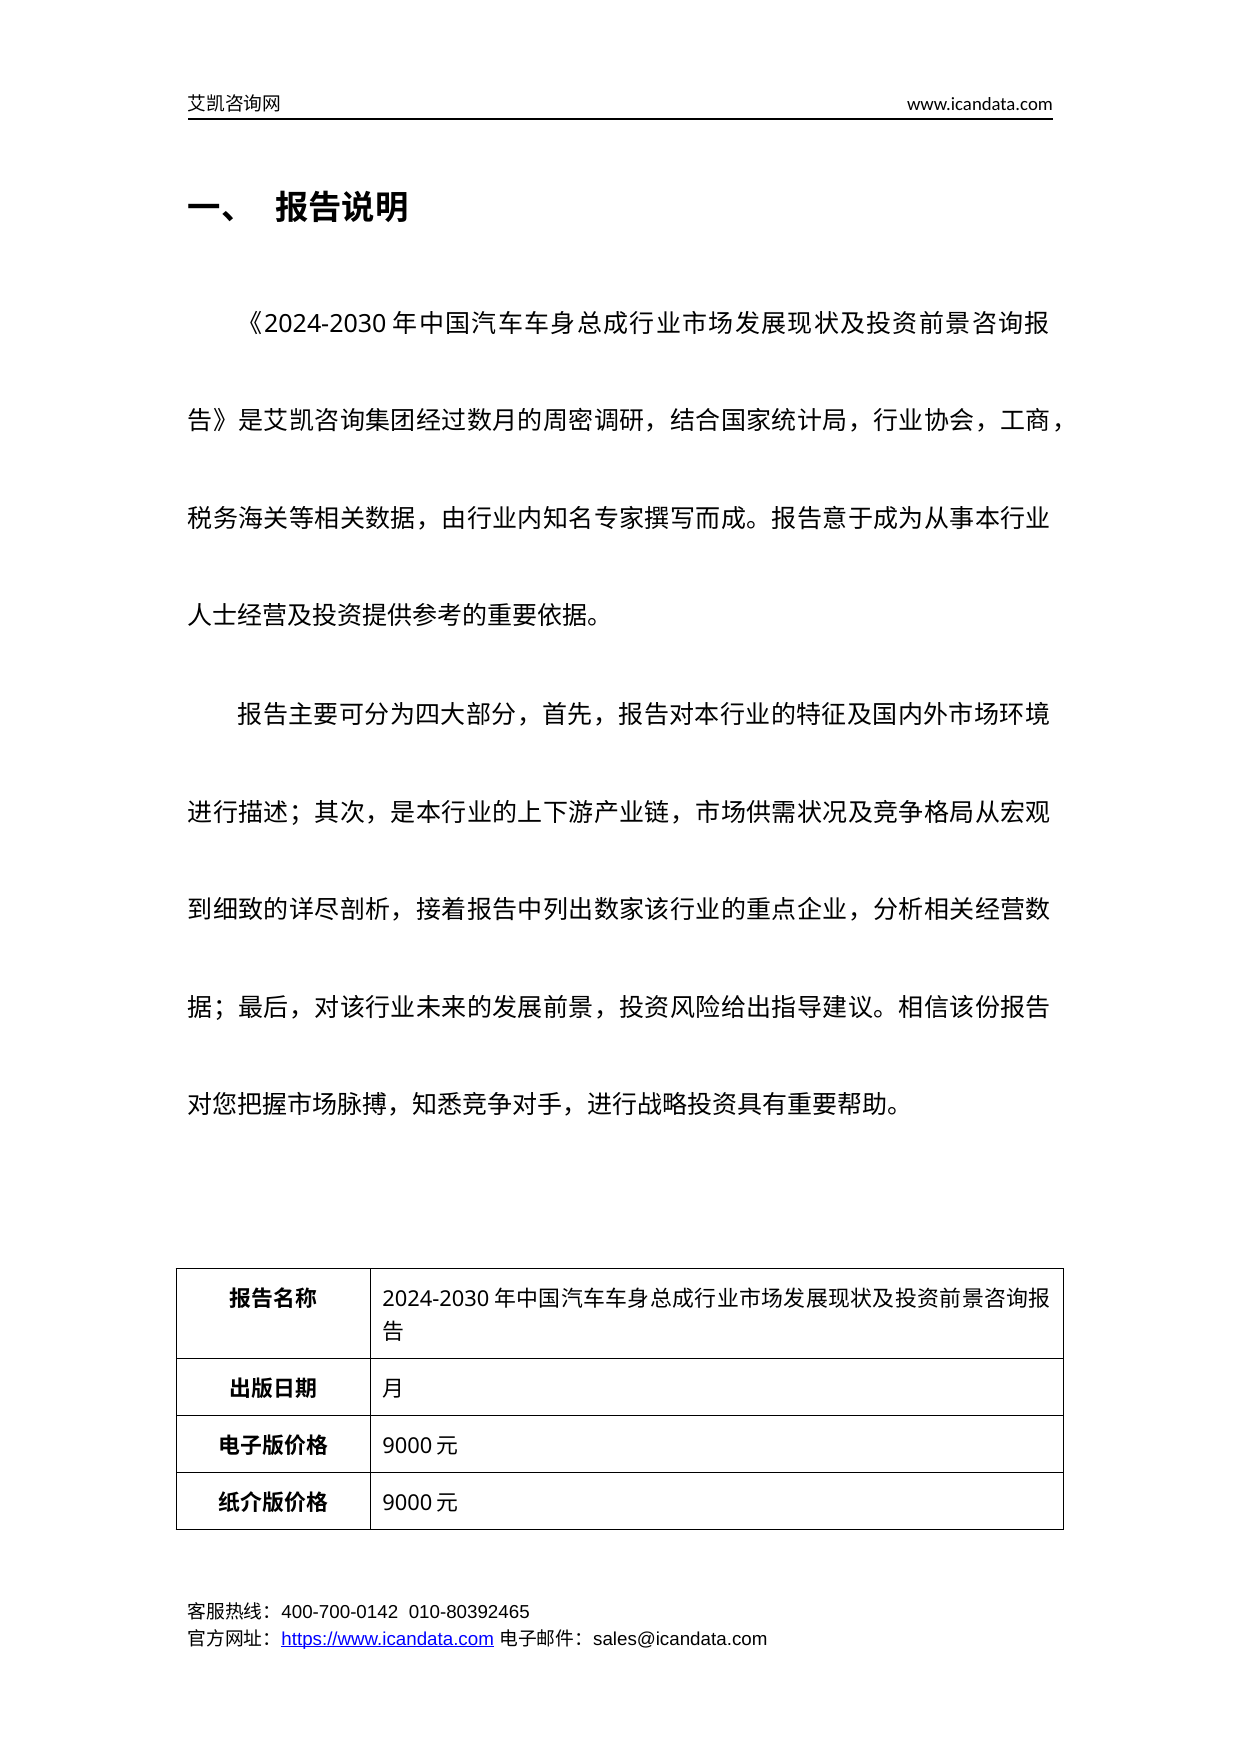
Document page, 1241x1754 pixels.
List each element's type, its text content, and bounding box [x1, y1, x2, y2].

text 《2024-2030年中国汽车车身总成行业市场发展现状及投资前景咨询报告》是艾凯咨询集团经过数月的周密调研，结合国家统计局，行业协会，工商，税务海关等相关数据，由行业内知名专家撰写而成。报告意于成为从事本行业人士经营及投资提供参考的重要依据。 [187, 289, 1053, 646]
table_cell 纸介版价格 [177, 1473, 370, 1529]
table_cell 出版日期 [177, 1359, 370, 1415]
subtitle 报告说明 [187, 172, 1053, 237]
table_cell 9000元 [371, 1416, 1063, 1472]
table_header 报告名称 [177, 1269, 370, 1358]
table_header 2024-2030年中国汽车车身总成行业市场发展现状及投资前景咨询报告 [371, 1269, 1063, 1358]
table_cell 9000元 [371, 1473, 1063, 1529]
table_cell 电子版价格 [177, 1416, 370, 1472]
text 报告主要可分为四大部分，首先，报告对本行业的特征及国内外市场环境进行描述；其次，是本行业的上下游产业链，市场供需状况及竞争格局从宏观到细致的详尽剖析，接着报告中列出数家该行业的重点企业，分析相关经营数据；最后，对该行业未来的发展前景，投资风险给出指导建议。相信该份报告对您把握市场脉搏，知悉竞争对手，进行战略投资具有重要帮助。 [187, 681, 1053, 1136]
table_cell 月 [371, 1359, 1063, 1415]
